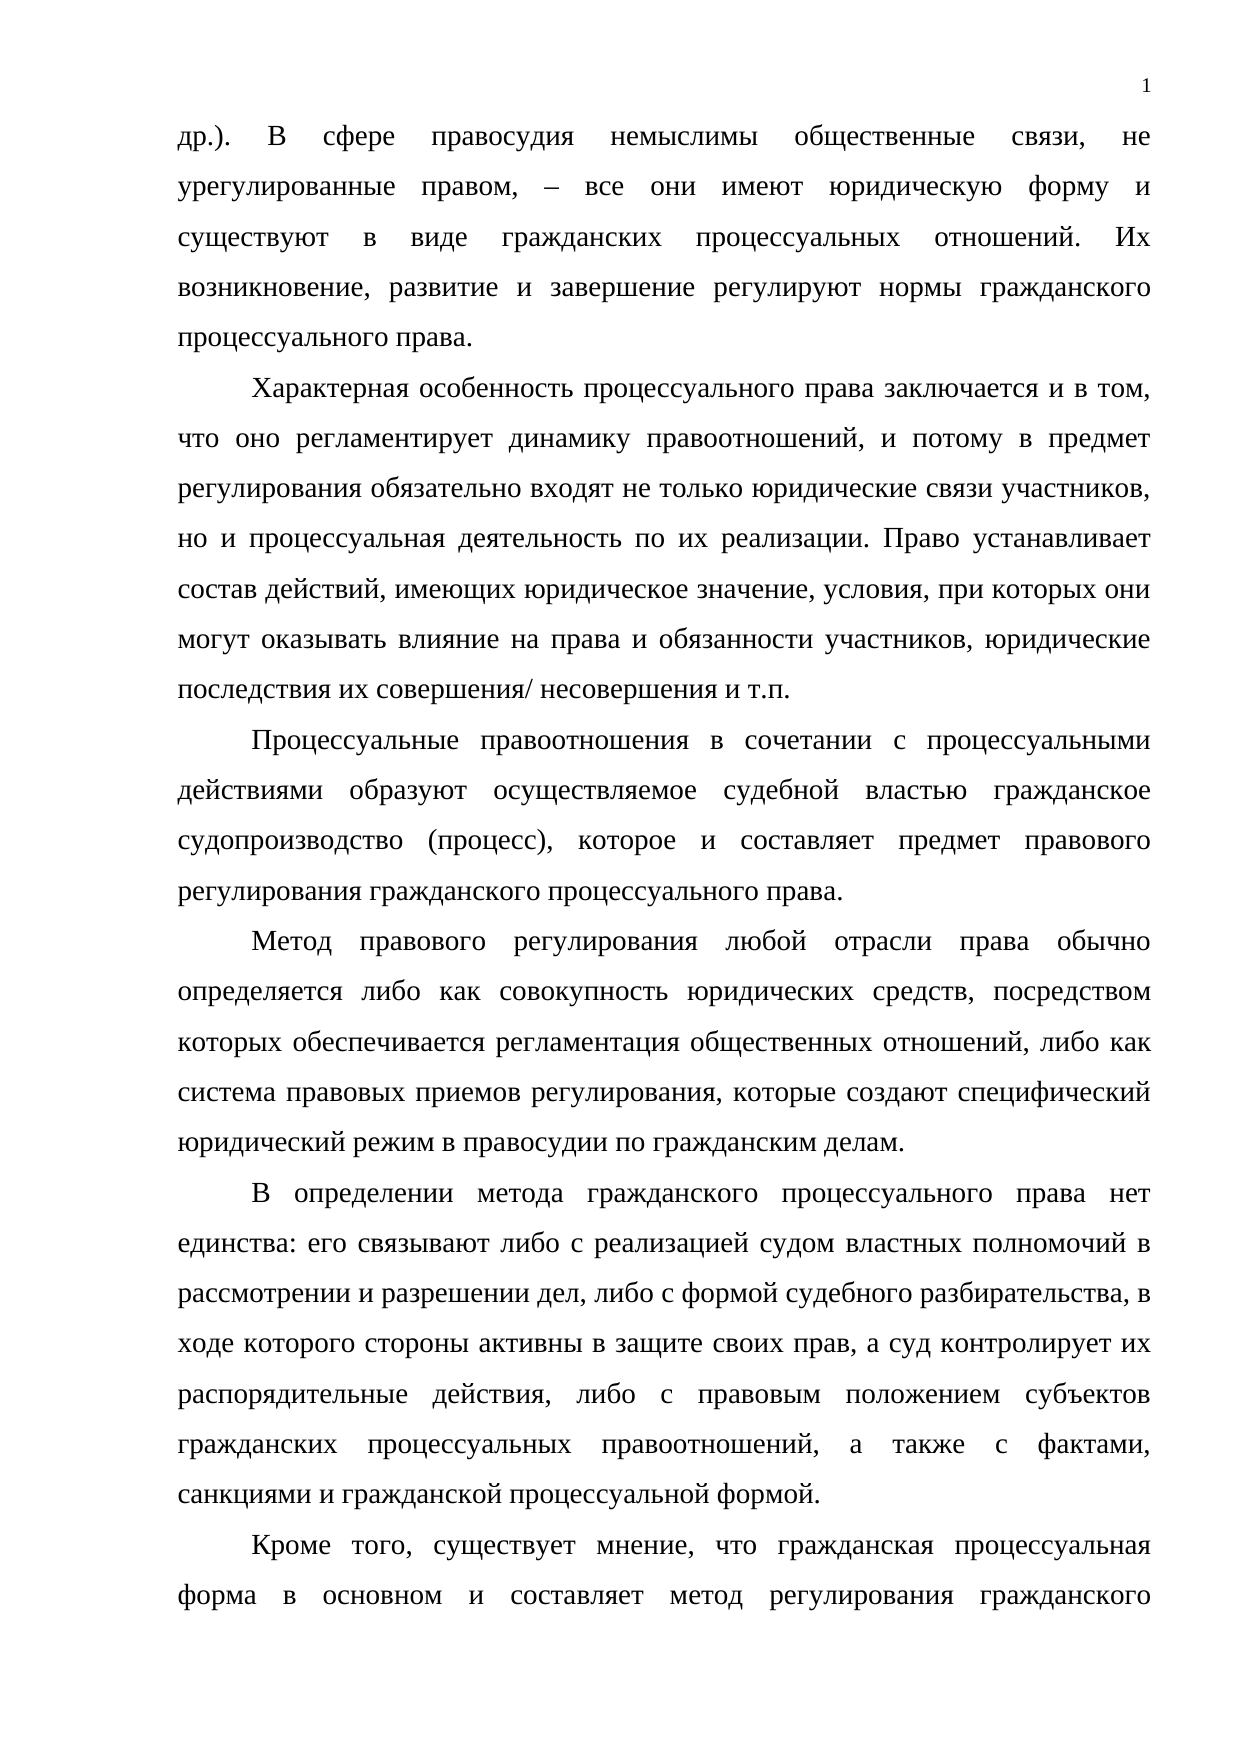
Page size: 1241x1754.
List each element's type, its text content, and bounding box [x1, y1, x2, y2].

text Характерная особенность процессуального права заключается и в том, что оно регламентирует динамику правоотношений, и потому в предмет регулирования обязательно входят не только юридические связи участников, но и процессуальная деятельность по их реализации. Право устанавливает состав действий, имеющих юридическое значение, условия, при которых они могут оказывать влияние на права и обязанности участников, юридические последствия их совершения/ несовершения и т.п. [177, 370, 1152, 705]
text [177, 1527, 1152, 1611]
text Процессуальные правоотношения в сочетании с процессуальными действиями образуют осуществляемое судебной властью гражданское судопроизводство (процесс), которое и составляет предмет правового регулирования гражданского процессуального права. [177, 722, 1152, 906]
text В определении метода гражданского процессуального права нет единства: его связывают либо с реализацией судом властных полномочий в рассмотрении и разрешении дел, либо с формой судебного разбирательства, в ходе которого стороны активны в защите своих прав, а суд контролирует их распорядительные действия, либо с правовым положением субъектов гражданских процессуальных правоотношений, а также с фактами, санкциями и гражданской процессуальной формой. [177, 1175, 1152, 1510]
text Метод правового регулирования любой отрасли права обычно определяется либо как совокупность юридических средств, посредством которых обеспечивается регламентация общественных отношений, либо как система правовых приемов регулирования, которые создают специфический юридический режим в правосудии по гражданским делам. [177, 923, 1152, 1158]
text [177, 118, 1152, 353]
